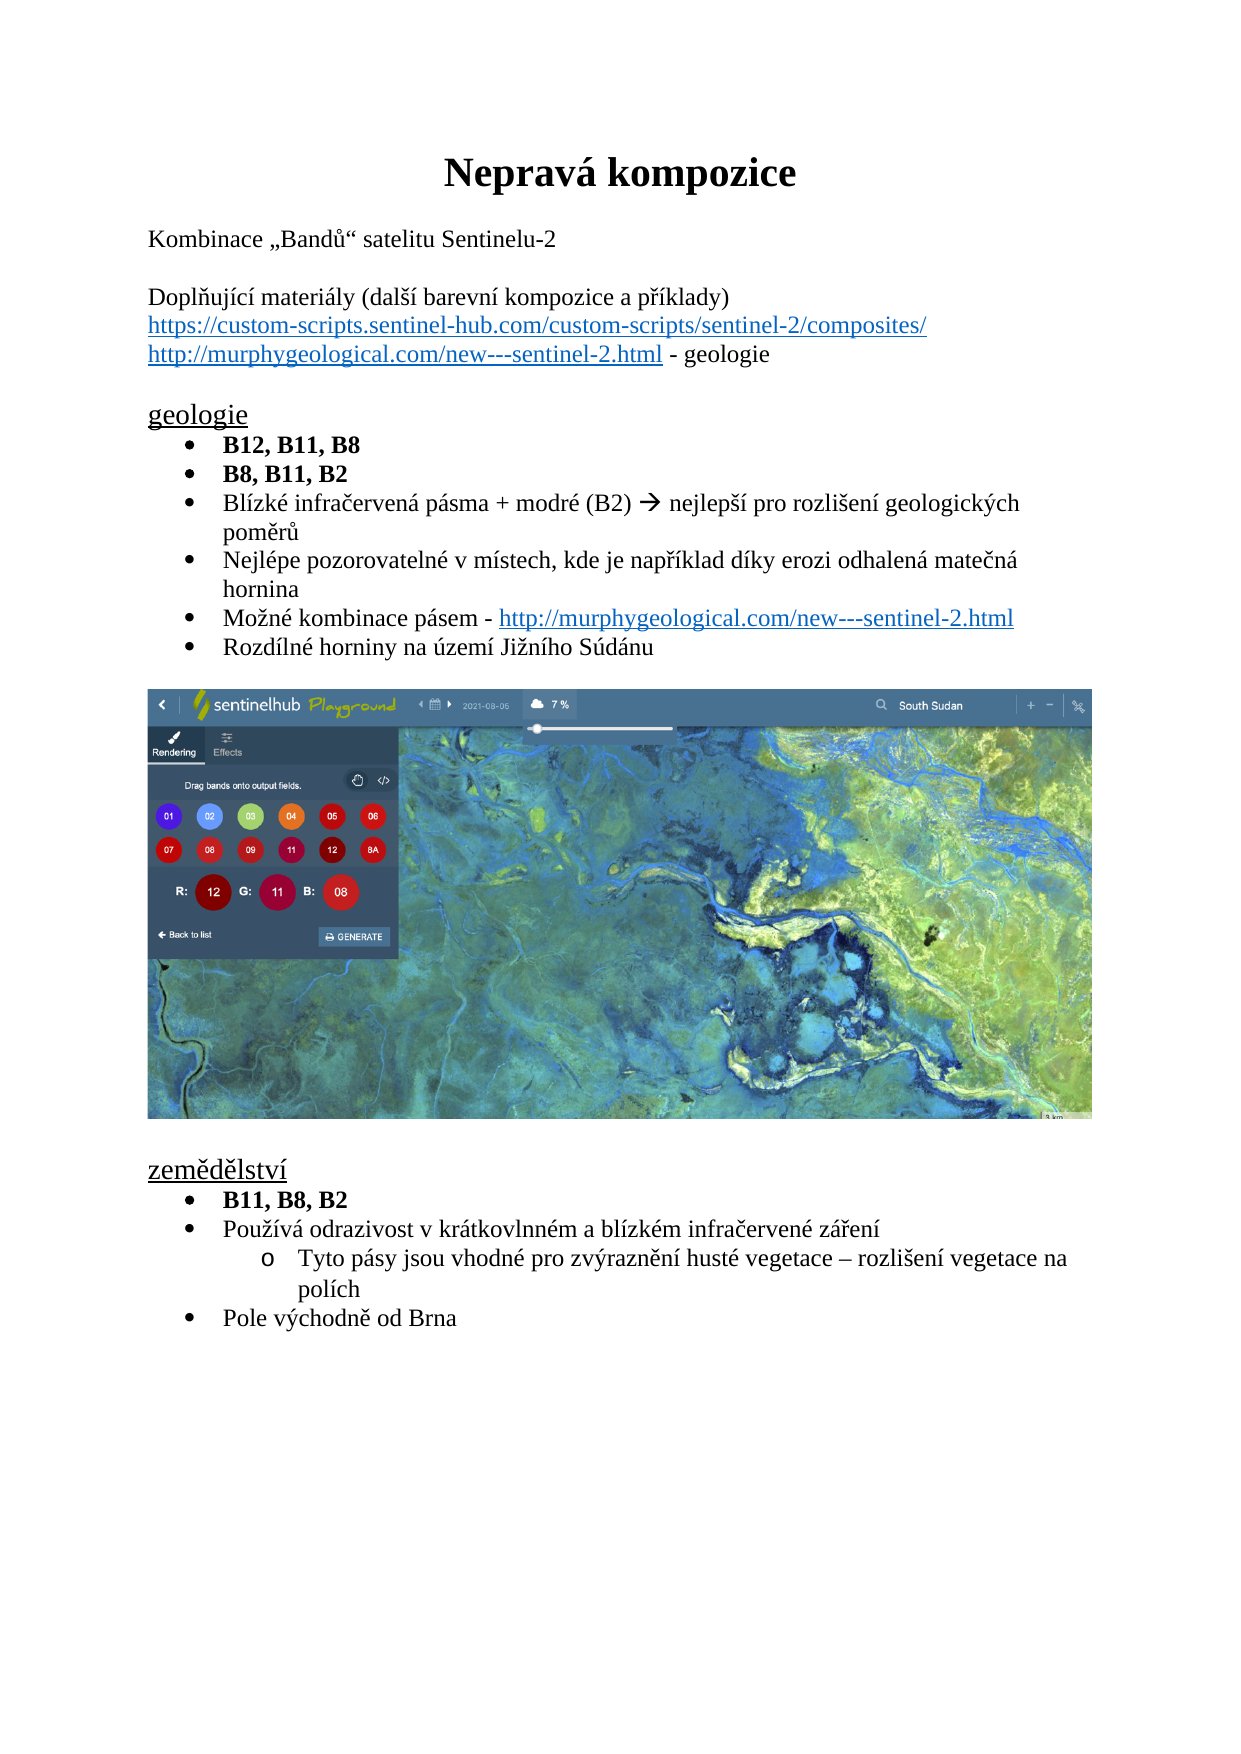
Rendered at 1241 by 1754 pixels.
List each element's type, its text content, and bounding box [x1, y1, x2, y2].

list Rozdílné horniny na území Jižního Súdánu [185, 632, 1093, 660]
picture [147, 689, 1092, 1119]
list Blízké infračervená pásma + modré (B2) nejlepší pro rozlišení geologických poměrů [185, 488, 1093, 545]
text Nepravá kompozice [148, 148, 1093, 196]
list B12, B11, B8 [185, 430, 1093, 459]
list Možné kombinace pásem - http://murphygeological.com/new---sentinel-2.html [185, 603, 1093, 632]
list B11, B8, B2 [185, 1186, 1093, 1214]
text geologie [148, 397, 1093, 430]
text http://murphygeological.com/new---sentinel-2.html - geologie [148, 339, 1093, 368]
text Doplňující materiály (další barevní kompozice a příklady) [148, 282, 1093, 311]
list Tyto pásy jsou vhodné pro zvýraznění husté vegetace – rozlišení vegetace na polích [260, 1243, 1093, 1303]
text Kombinace „Bandů“ satelitu Sentinelu-2 [148, 224, 1093, 253]
text zemědělství [148, 1152, 1093, 1186]
text https://custom-scripts.sentinel-hub.com/custom-scripts/sentinel-2/composites/ [148, 311, 1093, 339]
list Nejlépe pozorovatelné v místech, kde je například díky erozi odhalená matečná hornina [185, 545, 1093, 603]
list Používá odrazivost v krátkovlnném a blízkém infračervené záření [185, 1214, 1093, 1243]
list Pole východně od Brna [185, 1303, 1093, 1331]
list B8, B11, B2 [185, 459, 1093, 488]
